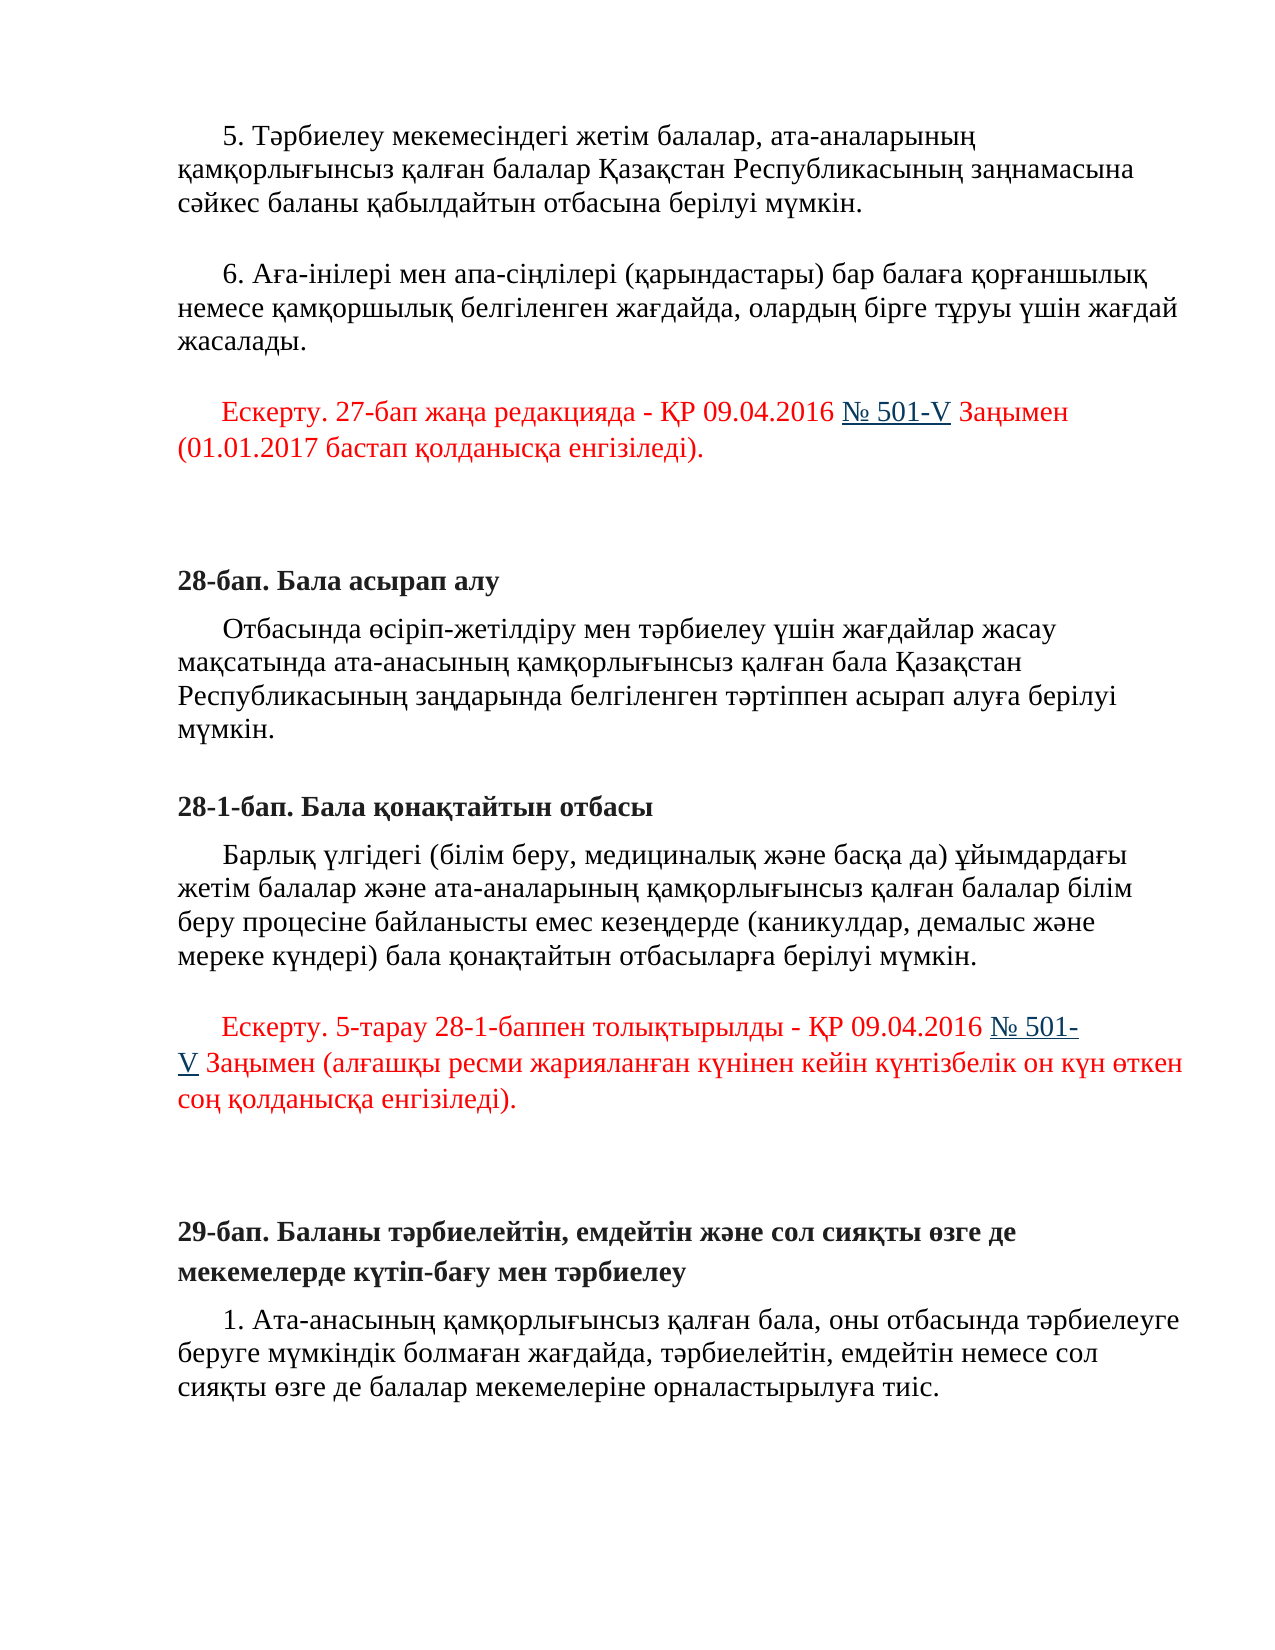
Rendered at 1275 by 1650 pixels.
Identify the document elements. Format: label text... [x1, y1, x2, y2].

text 1. Ата-анасының қамқорлығынсыз қалған бала, оны отбасында тәрбиелеуге беруге мүмкіндiк болмаған жағдайда, тәрбиелейтiн, емдейтiн немесе сол сияқты өзге де балалар мекемелерiне орналастырылуға тиiс. [177, 1302, 1186, 1402]
subtitle 28-1-бап. Бала қонақтайтын отбасы [177, 782, 1186, 823]
text Отбасында өсiріп-жетiлдiру мен тәрбиелеу үшiн жағдайлар жасау мақсатында ата-анасының қамқорлығынсыз қалған бала Қазақстан Республикасының заңдарында белгiленген тәртiппен асырап алуға берiлуi мүмкін. [177, 611, 1186, 745]
text 5. Тәрбиелеу мекемесіндегі жетім балалар, ата-аналарының қамқорлығынсыз қалған балалар Қазақстан Республикасының заңнамасына сәйкес баланы қабылдайтын отбасына берілуі мүмкін. [177, 118, 1186, 219]
text Барлық үлгідегі (білім беру, медициналық және басқа да) ұйымдардағы жетім балалар және ата-аналарының қамқорлығынсыз қалған балалар білім беру процесіне байланысты емес кезеңдерде (каникулдар, демалыс және мереке күндері) бала қонақтайтын отбасыларға берілуі мүмкін. [177, 837, 1186, 971]
subtitle 29-бап. Баланы тәрбиелейтiн, емдейтiн және сол сияқты өзге де мекемелерде күтiп-бағу мен тәрбиелеу [177, 1207, 1186, 1288]
text Ескерту. 5-тарау 28-1-баппен толықтырылды - ҚР 09.04.2016 № 501-V Заңымен (алғашқы ресми жарияланған күнінен кейін күнтізбелік он күн өткен соң қолданысқа енгізіледі). [177, 1009, 1186, 1181]
text 6. Аға-інілері мен апа-сіңлілері (қарындастары) бар балаға қорғаншылық немесе қамқоршылық белгіленген жағдайда, олардың бірге тұруы үшін жағдай жасалады. [177, 256, 1186, 357]
subtitle 28-бап. Бала асырап алу [177, 556, 1186, 597]
text Ескерту. 27-бап жаңа редакцияда - ҚР 09.04.2016 № 501-V Заңымен (01.01.2017 бастап қолданысқа енгізіледі). [177, 394, 1186, 530]
